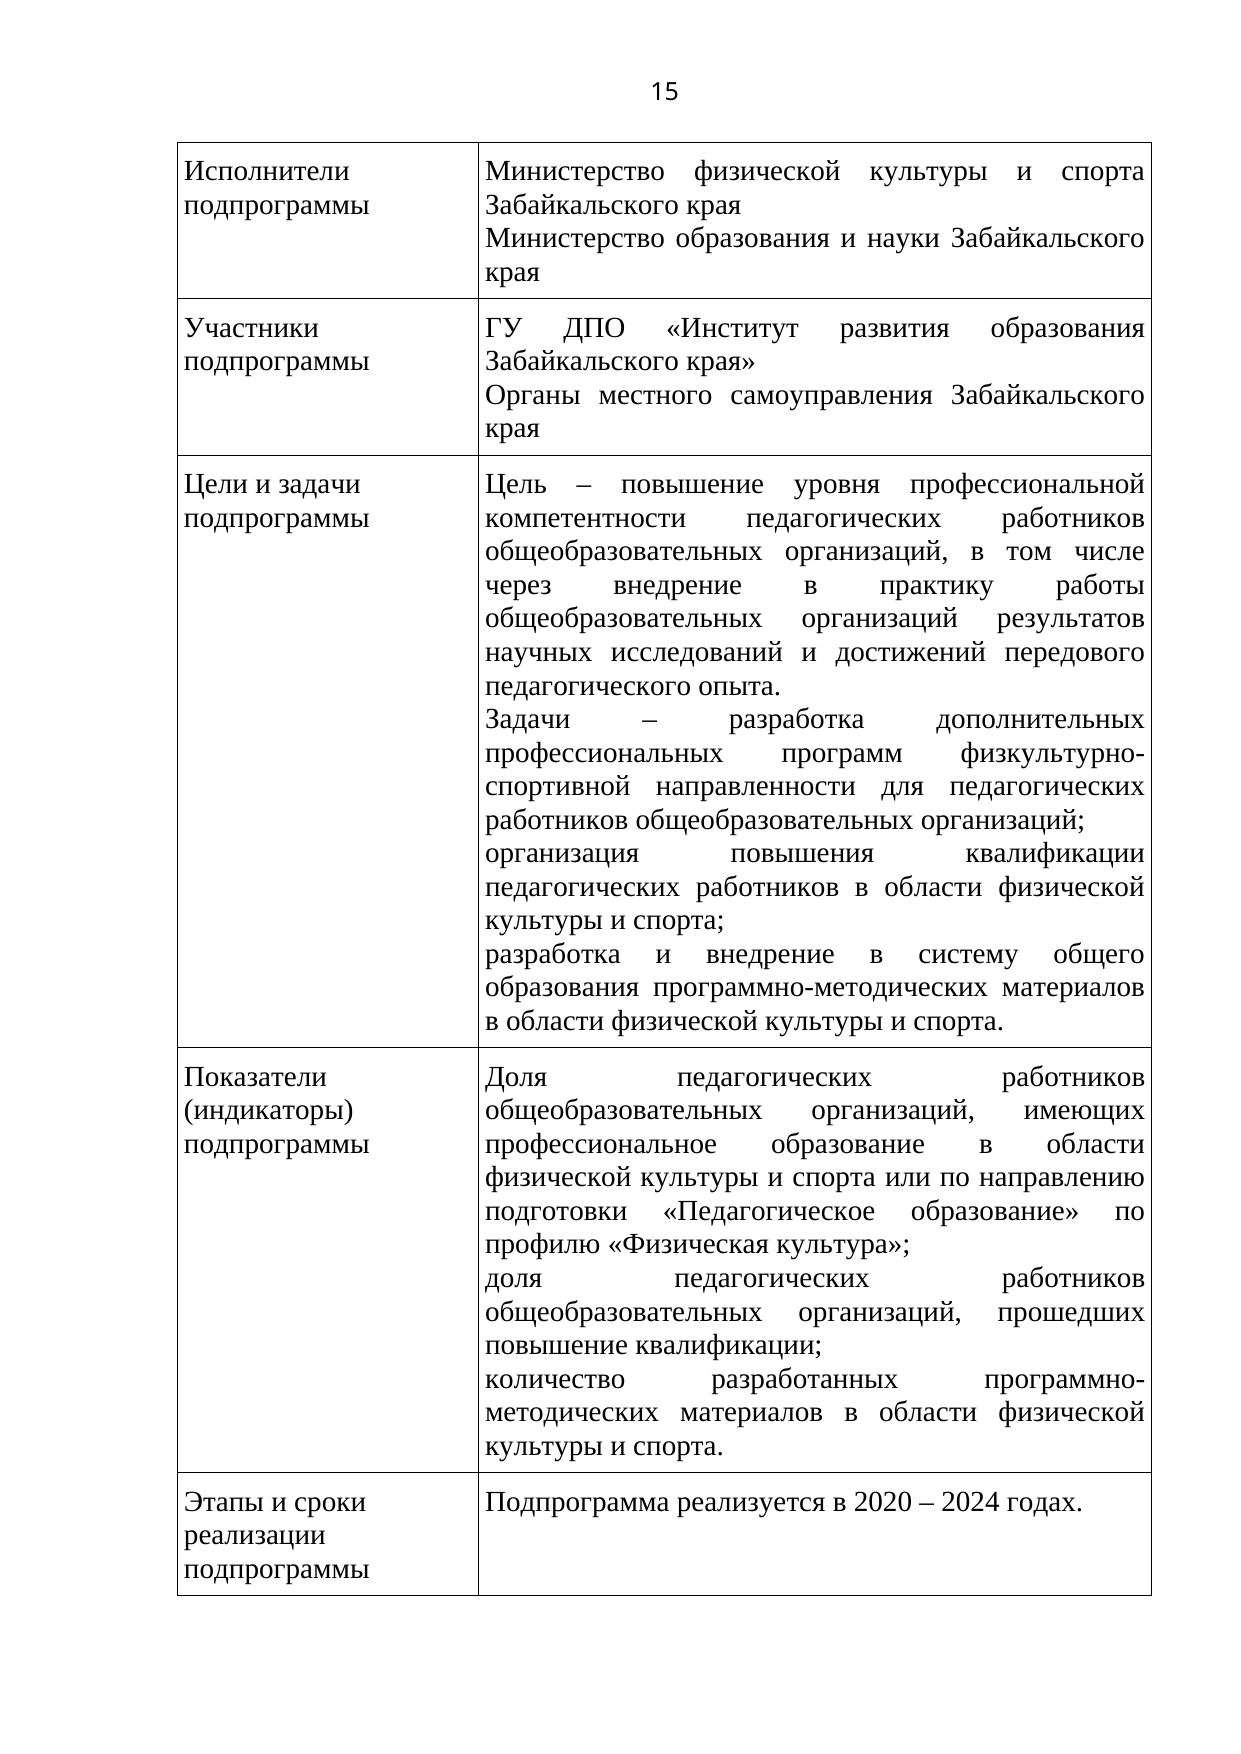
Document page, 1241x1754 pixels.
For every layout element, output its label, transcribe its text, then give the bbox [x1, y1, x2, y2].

table_header Министерство физической культуры и спорта Забайкальского края Министерство образования и науки Забайкальского края [479, 143, 1151, 298]
table_cell Подпрограмма реализуется в 2020 – 2024 годах. [479, 1473, 1151, 1595]
table_cell Цели и задачи подпрограммы [178, 456, 478, 1047]
table_cell ГУ ДПО «Институт развития образования Забайкальского края» Органы местного самоуправления Забайкальского края [479, 299, 1151, 455]
table_cell Показатели (индикаторы) подпрограммы [178, 1048, 478, 1472]
table_cell Участники подпрограммы [178, 299, 478, 455]
table_cell Этапы и сроки реализации подпрограммы [178, 1473, 478, 1595]
table_header Исполнители подпрограммы [178, 143, 478, 298]
table_cell Цель – повышение уровня профессиональной компетентности педагогических работников общеобразовательных организаций, в том числе через внедрение в практику работы общеобразовательных организаций результатов научных исследований и достижений передового педагогического опыта. Задачи – разработка дополнительных профессиональных программ физкультурно-спортивной направленности для педагогических работников общеобразовательных организаций; организация повышения квалификации педагогических работников в области физической культуры и спорта; разработка и внедрение в систему общего образования программно-методических материалов в области физической культуры и спорта. [479, 456, 1151, 1047]
table_cell Доля педагогических работников общеобразовательных организаций, имеющих профессиональное образование в области физической культуры и спорта или по направлению подготовки «Педагогическое образование» по профилю «Физическая культура»; доля педагогических работников общеобразовательных организаций, прошедших повышение квалификации; количество разработанных программно-методических материалов в области физической культуры и спорта. [479, 1048, 1151, 1472]
